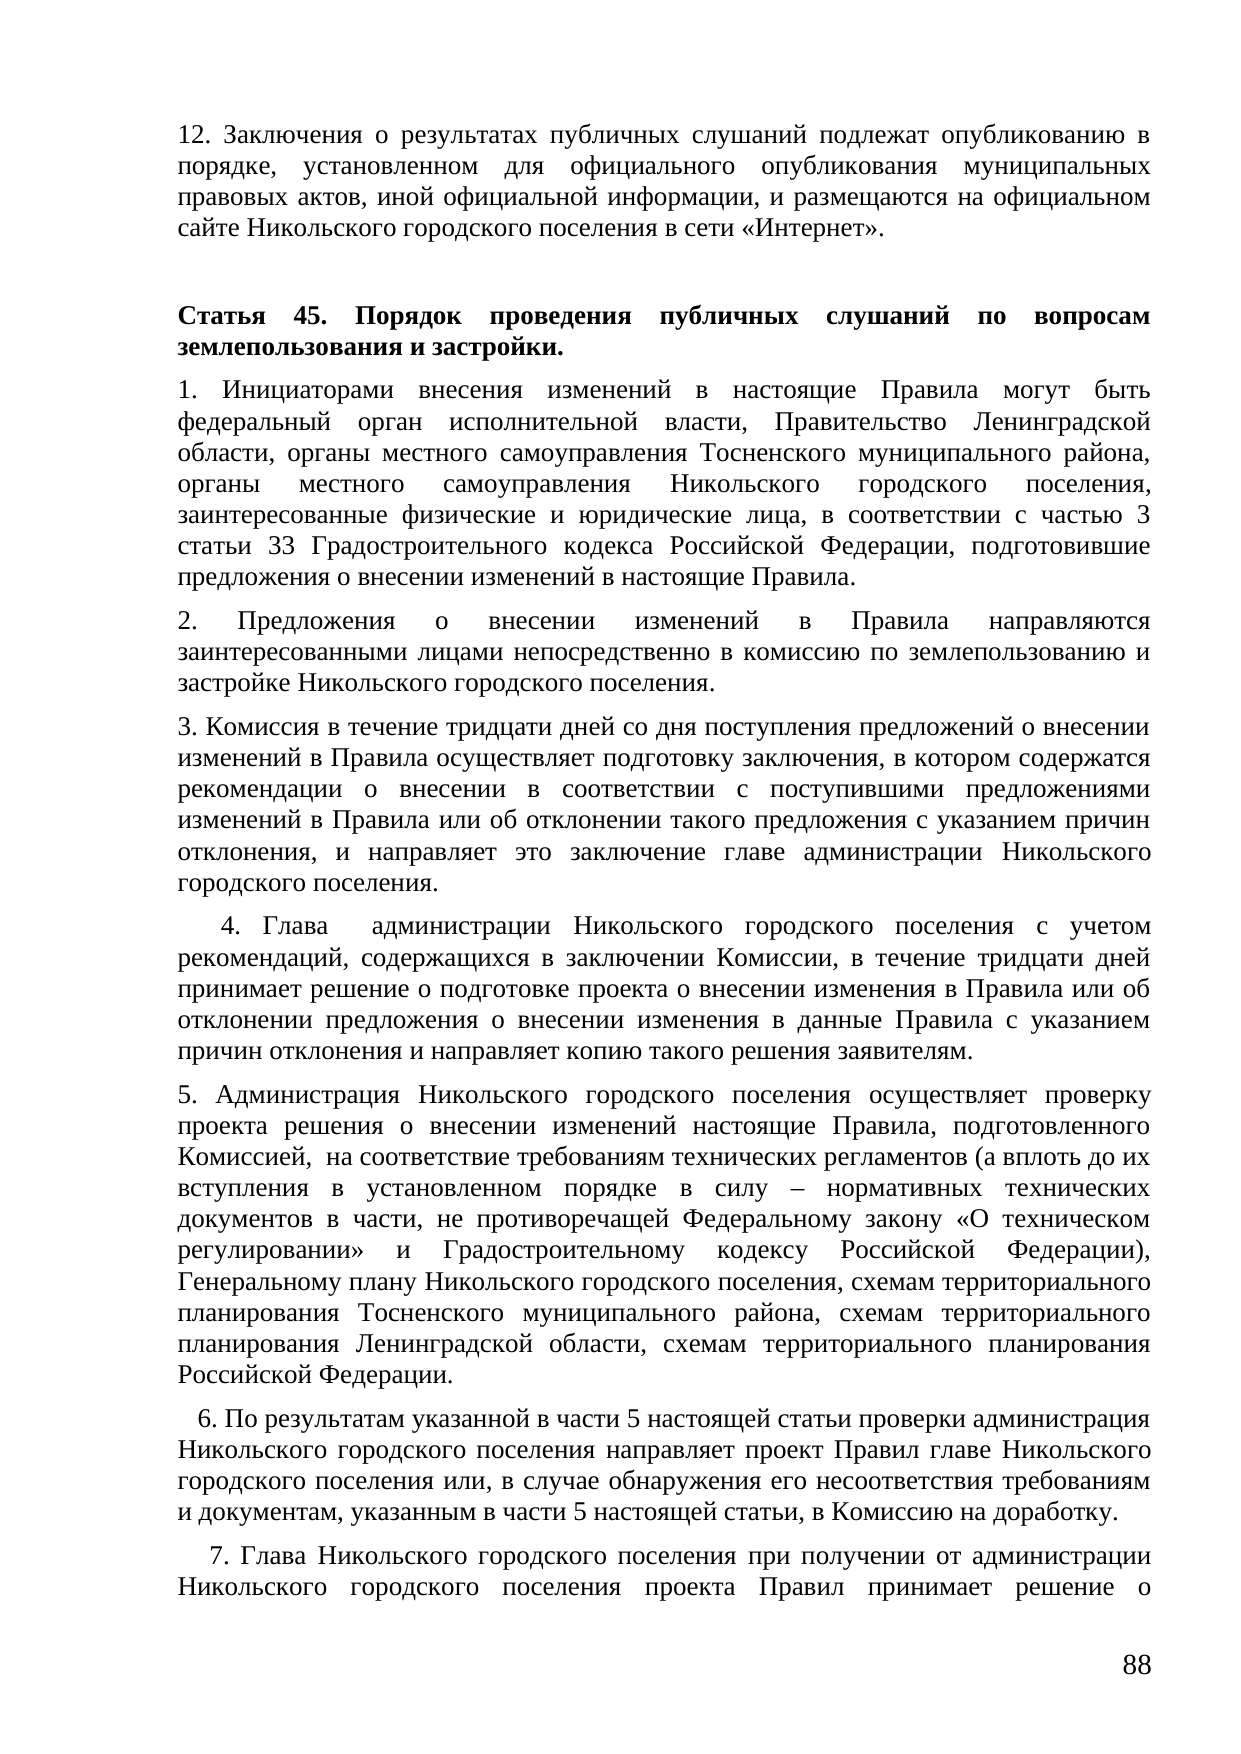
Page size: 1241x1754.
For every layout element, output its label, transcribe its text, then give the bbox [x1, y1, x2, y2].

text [177, 1539, 1152, 1601]
text 1. Инициаторами внесения изменений в настоящие Правила могут быть федеральный орган исполнительной власти, Правительство Ленинградской области, органы местного самоуправления Тосненского муниципального района, органы местного самоуправления Никольского городского поселения, заинтересованные физические и юридические лица, в соответствии с частью 3 статьи 33 Градостроительного кодекса Российской Федерации, подготовившие предложения о внесении изменений в настоящие Правила. [177, 374, 1152, 592]
text 3. Комиссия в течение тридцати дней со дня поступления предложений о внесении изменений в Правила осуществляет подготовку заключения, в котором содержатся рекомендации о внесении в соответствии с поступившими предложениями изменений в Правила или об отклонении такого предложения с указанием причин отклонения, и направляет это заключение главе администрации Никольского городского поселения. [177, 710, 1152, 897]
text 12. Заключения о результатах публичных слушаний подлежат опубликованию в порядке, установленном для официального опубликования муниципальных правовых актов, иной официальной информации, и размещаются на официальном сайте Никольского городского поселения в сети «Интернет». [177, 118, 1152, 243]
subtitle Статья 45. Порядок проведения публичных слушаний по вопросам землепользования и застройки. [177, 299, 1152, 361]
text 6. По результатам указанной в части 5 настоящей статьи проверки администрация Никольского городского поселения направляет проект Правил главе Никольского городского поселения или, в случае обнаружения его несоответствия требованиям и документам, указанным в части 5 настоящей статьи, в Комиссию на доработку. [177, 1402, 1152, 1526]
text 5. Администрация Никольского городского поселения осуществляет проверку проекта решения о внесении изменений настоящие Правила, подготовленного Комиссией, на соответствие требованиям технических регламентов (а вплоть до их вступления в установленном порядке в силу – нормативных технических документов в части, не противоречащей Федеральному закону «О техническом регулировании» и Градостроительному кодексу Российской Федерации), Генеральному плану Никольского городского поселения, схемам территориального планирования Тосненского муниципального района, схемам территориального планирования Ленинградской области, схемам территориального планирования Российской Федерации. [177, 1078, 1152, 1389]
text 4. Глава администрации Никольского городского поселения с учетом рекомендаций, содержащихся в заключении Комиссии, в течение тридцати дней принимает решение о подготовке проекта о внесении изменения в Правила или об отклонении предложения о внесении изменения в данные Правила с указанием причин отклонения и направляет копию такого решения заявителям. [177, 909, 1152, 1065]
text 2. Предложения о внесении изменений в Правила направляются заинтересованными лицами непосредственно в комиссию по землепользованию и застройке Никольского городского поселения. [177, 604, 1152, 698]
